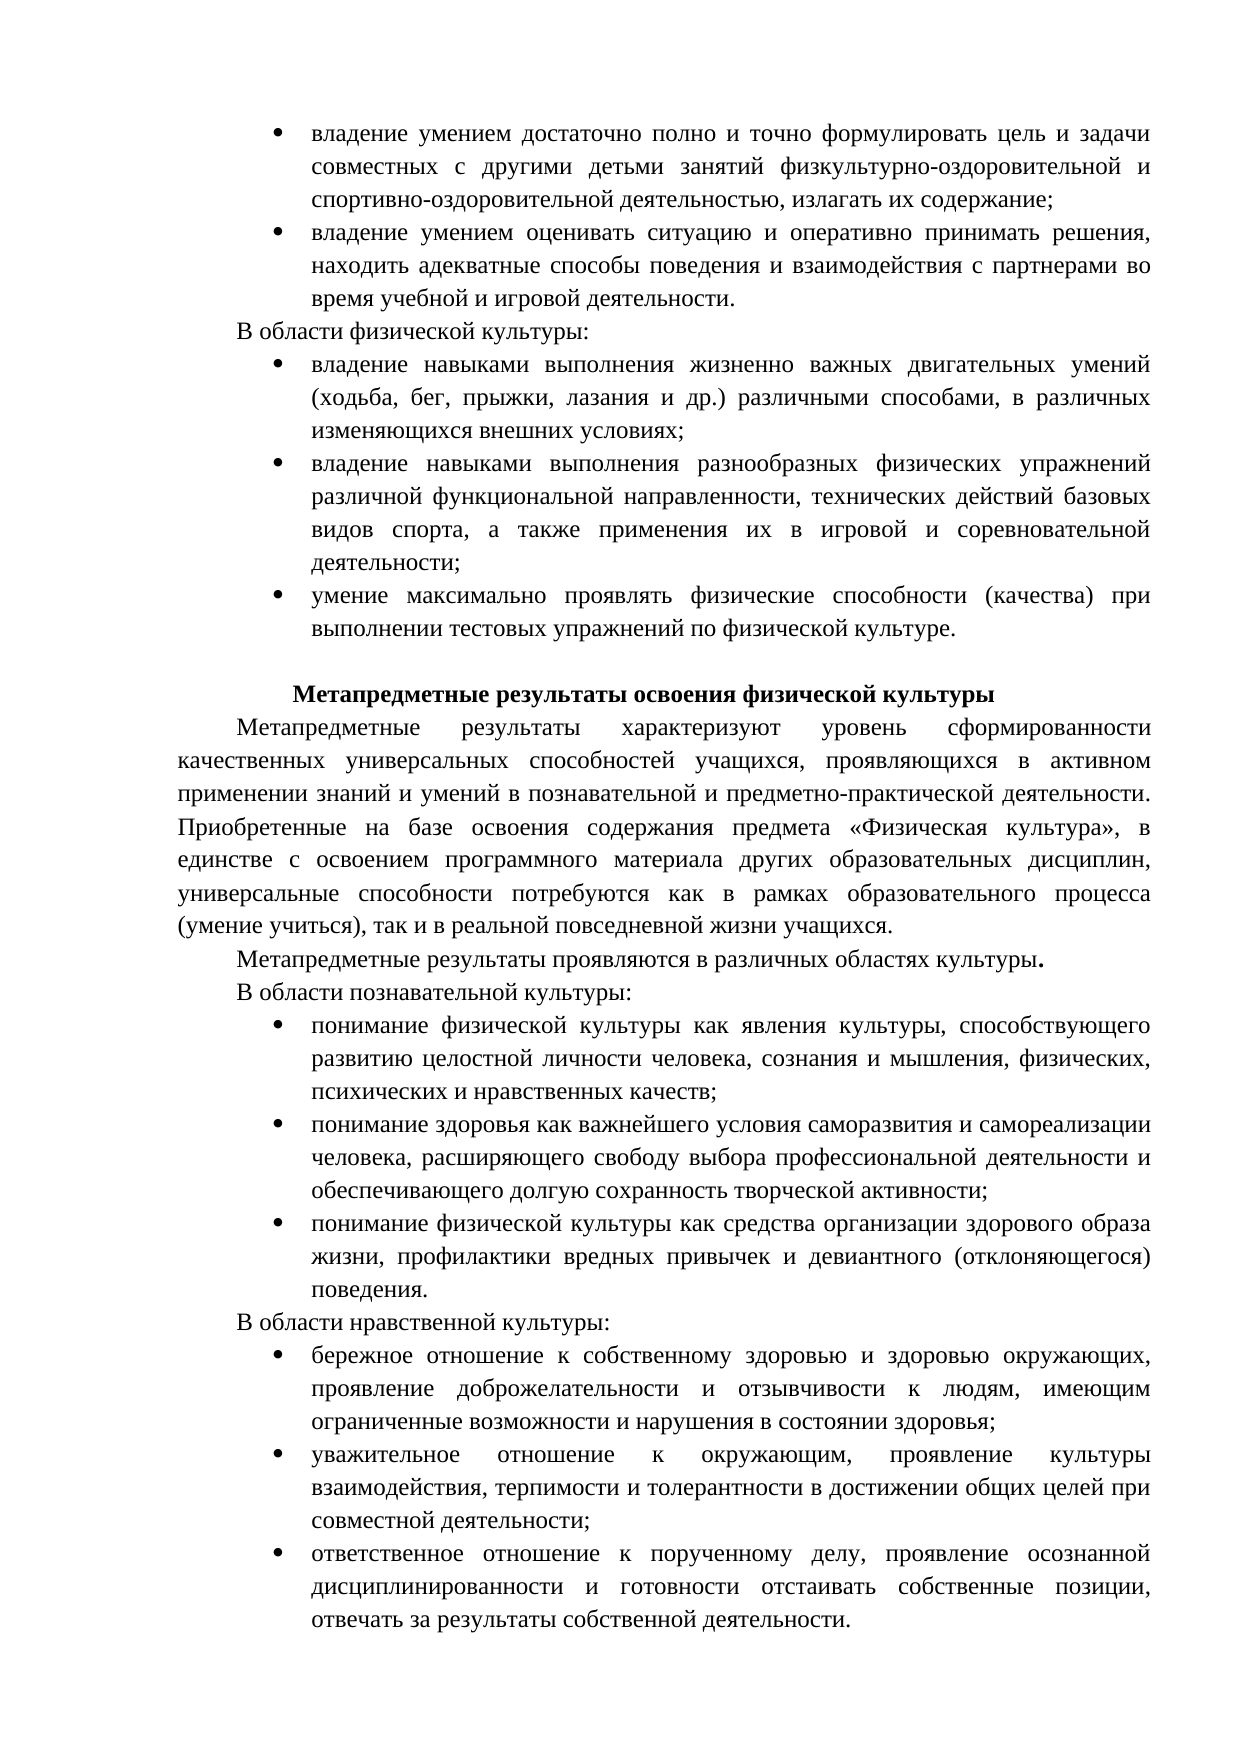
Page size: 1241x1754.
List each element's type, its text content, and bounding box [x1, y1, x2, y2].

list бережное отношение к собственному здоровью и здоровью окружающих, проявление доброжелательности и отзывчивости к людям, имеющим ограниченные возможности и нарушения в состоянии здоровья; [274, 1340, 1152, 1435]
list умение максимально проявлять физические способности (качества) при выполнении тестовых упражнений по физической культуре. [274, 580, 1152, 642]
text Метапредметные результаты проявляются в различных областях культуры. [177, 944, 1152, 972]
list уважительное отношение к окружающим, проявление культуры взаимодействия, терпимости и толерантности в достижении общих целей при совместной деятельности; [274, 1439, 1152, 1534]
text Метапредметные результаты характеризуют уровень сформированности качественных универсальных способностей учащихся, проявляющихся в активном применении знаний и умений в познавательной и предметно-практической деятельности. Приобретенные на базе освоения содержания предмета «Физическая культура», в единстве с освоением программного материала других образовательных дисциплин, универсальные способности потребуются как в рамках образовательного процесса (умение учиться), так и в реальной повседневной жизни учащихся. [177, 712, 1152, 939]
text Метапредметные результаты освоения физической культуры [233, 679, 1152, 708]
list владение умением достаточно полно и точно формулировать цель и задачи совместных с другими детьми занятий физкультурно-оздоровительной и спортивно-оздоровительной деятельностью, излагать их содержание; [274, 118, 1152, 213]
list понимание здоровья как важнейшего условия саморазвития и самореализации человека, расширяющего свободу выбора профессиональной деятельности и обеспечивающего долгую сохранность творческой активности; [274, 1109, 1152, 1203]
list понимание физической культуры как средства организации здорового образа жизни, профилактики вредных привычек и девиантного (отклоняющегося) поведения. [274, 1208, 1152, 1303]
list владение умением оценивать ситуацию и оперативно принимать решения, находить адекватные способы поведения и взаимодействия с партнерами во время учебной и игровой деятельности. [274, 217, 1152, 312]
text В области познавательной культуры: [177, 977, 1152, 1005]
list владение навыками выполнения разнообразных физических упражнений различной функциональной направленности, технических действий базовых видов спорта, а также применения их в игровой и соревновательной деятельности; [274, 448, 1152, 576]
list владение навыками выполнения жизненно важных двигательных умений (ходьба, бег, прыжки, лазания и др.) различными способами, в различных изменяющихся внешних условиях; [274, 349, 1152, 444]
list понимание физической культуры как явления культуры, способствующего развитию целостной личности человека, сознания и мышления, физических, психических и нравственных качеств; [274, 1010, 1152, 1104]
list ответственное отношение к порученному делу, проявление осознанной дисциплинированности и готовности отстаивать собственные позиции, отвечать за результаты собственной деятельности. [274, 1538, 1152, 1633]
text В области нравственной культуры: [177, 1307, 1152, 1336]
text В области физической культуры: [177, 316, 1152, 345]
